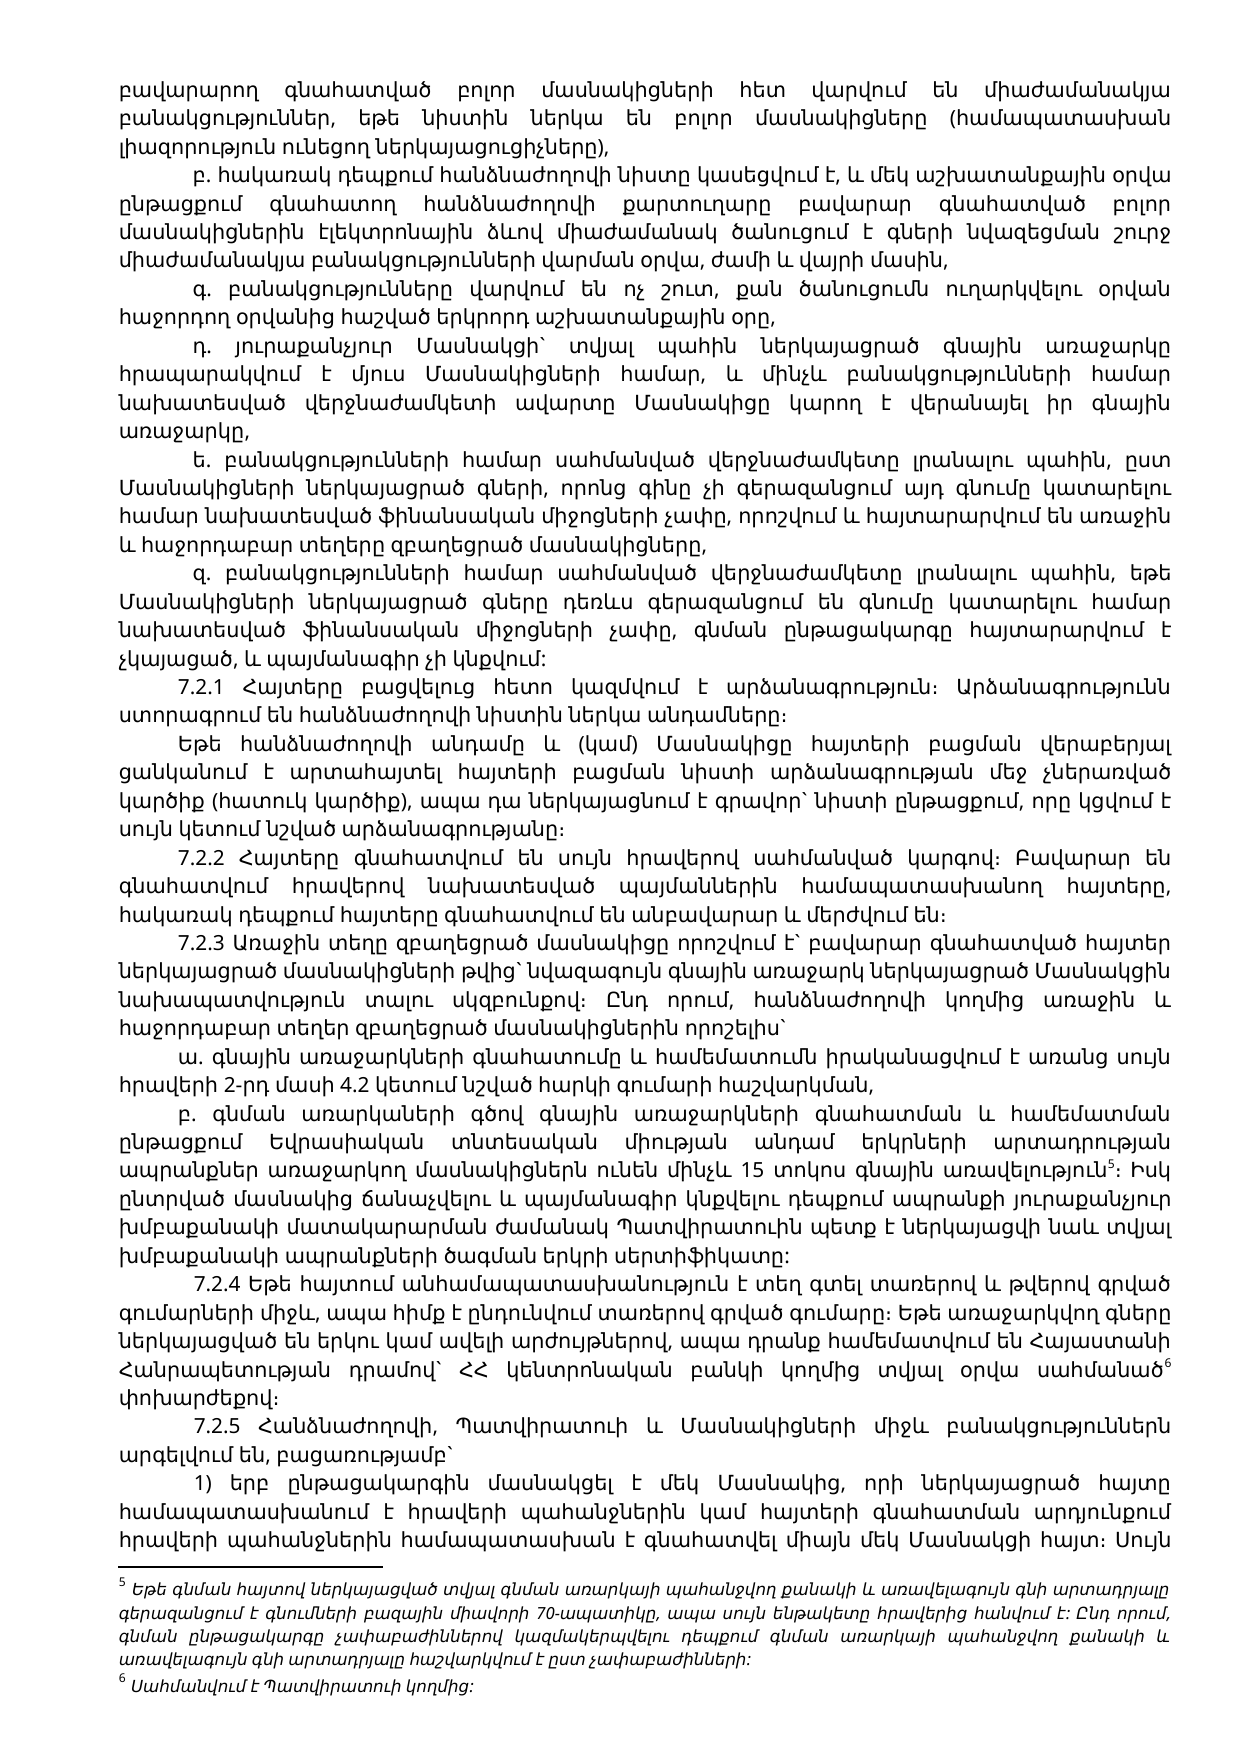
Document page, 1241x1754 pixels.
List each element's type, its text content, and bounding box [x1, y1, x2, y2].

text 7.2.1 Հայտերը բացվելուց հետո կազմվում է արձանագրություն։ Արձանագրությունն ստորագրում են հանձնաժողովի նիստին ներկա անդամները։ [118, 672, 1171, 729]
text Եթե հանձնաժողովի անդամը և (կամ) Մասնակիցը հայտերի բացման վերաբերյալ ցանկանում է արտահայտել հայտերի բացման նիստի արձանագրության մեջ չներառված կարծիք (հատուկ կարծիք), ապա դա ներկայացնում է գրավոր` նիստի ընթացքում, որը կցվում է սույն կետում նշված արձանագրությանը։ [118, 729, 1171, 843]
text 7.2.3 Առաջին տեղը զբաղեցրած մասնակիցը որոշվում է` բավարար գնահատված հայտեր ներկայացրած մասնակիցների թվից` նվազագույն գնային առաջարկ ներկայացրած Մասնակցին նախապատվություն տալու սկզբունքով։ Ընդ որում, հանձնաժողովի կողմից առաջին և հաջորդաբար տեղեր զբաղեցրած մասնակիցներին որոշելիս` [118, 928, 1171, 1042]
text 7.2.4 Եթե հայտում անհամապատասխանություն է տեղ գտել տառերով և թվերով գրված գումարների միջև, ապա հիմք է ընդունվում տառերով գրված գումարը։ Եթե առաջարկվող գները ներկայացված են երկու կամ ավելի արժույթներով, ապա դրանք համեմատվում են Հայաստանի Հանրապետության դրամով` ՀՀ կենտրոնական բանկի կողմից տվյալ օրվա սահմանած փոխարժեքով։ [118, 1269, 1171, 1412]
text բ. գնման առարկաների գծով գնային առաջարկների գնահատման և համեմատման ընթացքում Եվրասիական տնտեսական միության անդամ երկրների արտադրության ապրանքներ առաջարկող մասնակիցներն ունեն մինչև 15 տոկոս գնային առավելություն։ Իսկ ընտրված մասնակից ճանաչվելու և պայմանագիր կնքվելու դեպքում ապրանքի յուրաքանչյուր խմբաքանակի մատակարարման ժամանակ Պատվիրատուին պետք է ներկայացվի նաև տվյալ խմբաքանակի ապրանքների ծագման երկրի սերտիֆիկատը: [118, 1099, 1171, 1269]
text բ. հակառակ դեպքում հանձնաժողովի նիստը կասեցվում է, և մեկ աշխատանքային օրվա ընթացքում գնահատող հանձնաժողովի քարտուղարը բավարար գնահատված բոլոր մասնակիցներին էլեկտրոնային ձևով միաժամանակ ծանուցում է գների նվազեցման շուրջ միաժամանակյա բանակցությունների վարման օրվա, ժամի և վայրի մասին, [118, 160, 1171, 274]
text գ. բանակցությունները վարվում են ոչ շուտ, քան ծանուցումն ուղարկվելու օրվան հաջորդող օրվանից հաշված երկրորդ աշխատանքային օրը, [118, 274, 1171, 331]
text 7.2.2 Հայտերը գնահատվում են սույն հրավերով սահմանված կարգով։ Բավարար են գնահատվում հրավերով նախատեսված պայմաններին համապատասխանող հայտերը, հակառակ դեպքում հայտերը գնահատվում են անբավարար և մերժվում են։ [118, 843, 1171, 928]
text 7.2.5 Հանձնաժողովի, Պատվիրատուի և Մասնակիցների միջև բանակցություններն արգելվում են, բացառությամբ` [118, 1412, 1171, 1468]
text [118, 1468, 1171, 1554]
text ա. գնային առաջարկների գնահատումը և համեմատումն իրականացվում է առանց սույն հրավերի 2-րդ մասի 4.2 կետում նշված հարկի գումարի հաշվարկման, [118, 1042, 1171, 1099]
text ե. բանակցությունների համար սահմանված վերջնաժամկետը լրանալու պահին, ըստ Մասնակիցների ներկայացրած գների, որոնց գինը չի գերազանցում այդ գնումը կատարելու համար նախատեսված ֆինանսական միջոցների չափը, որոշվում և հայտարարվում են առաջին և հաջորդաբար տեղերը զբաղեցրած մասնակիցները, [118, 445, 1171, 558]
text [118, 75, 1171, 160]
text դ. յուրաքանչյուր Մասնակցի` տվյալ պահին ներկայացրած գնային առաջարկը հրապարակվում է մյուս Մասնակիցների համար, և մինչև բանակցությունների համար նախատեսված վերջնաժամկետի ավարտը Մասնակիցը կարող է վերանայել իր գնային առաջարկը, [118, 331, 1171, 445]
text զ. բանակցությունների համար սահմանված վերջնաժամկետը լրանալու պահին, եթե Մասնակիցների ներկայացրած գները դեռևս գերազանցում են գնումը կատարելու համար նախատեսված ֆինանսական միջոցների չափը, գնման ընթացակարգը հայտարարվում է չկայացած, և պայմանագիր չի կնքվում: [118, 558, 1171, 672]
